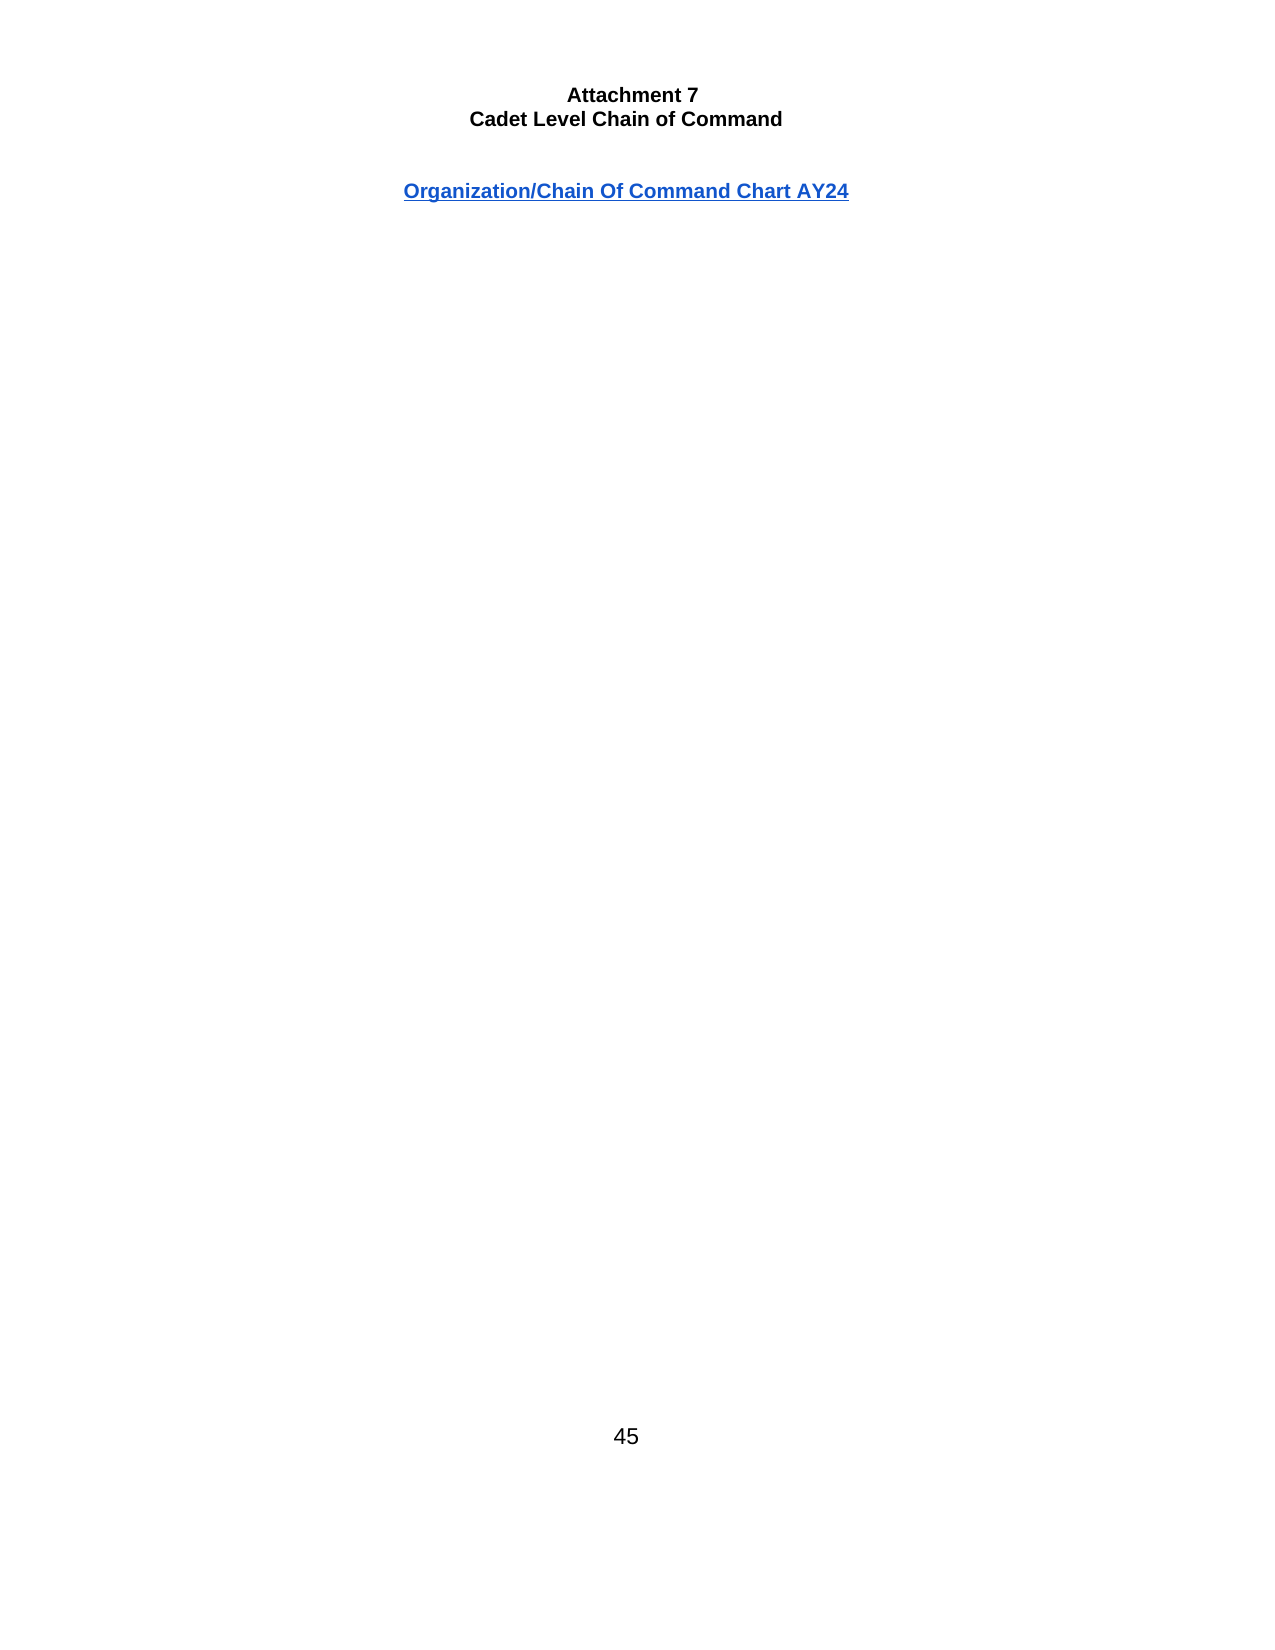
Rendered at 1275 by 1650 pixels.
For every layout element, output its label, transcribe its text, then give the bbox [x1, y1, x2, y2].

text Organization/Chain Of Command Chart AY24 [42, 179, 1210, 203]
text Cadet Level Chain of Command [42, 107, 1210, 131]
subtitle Attachment 7 [562, 83, 1210, 107]
